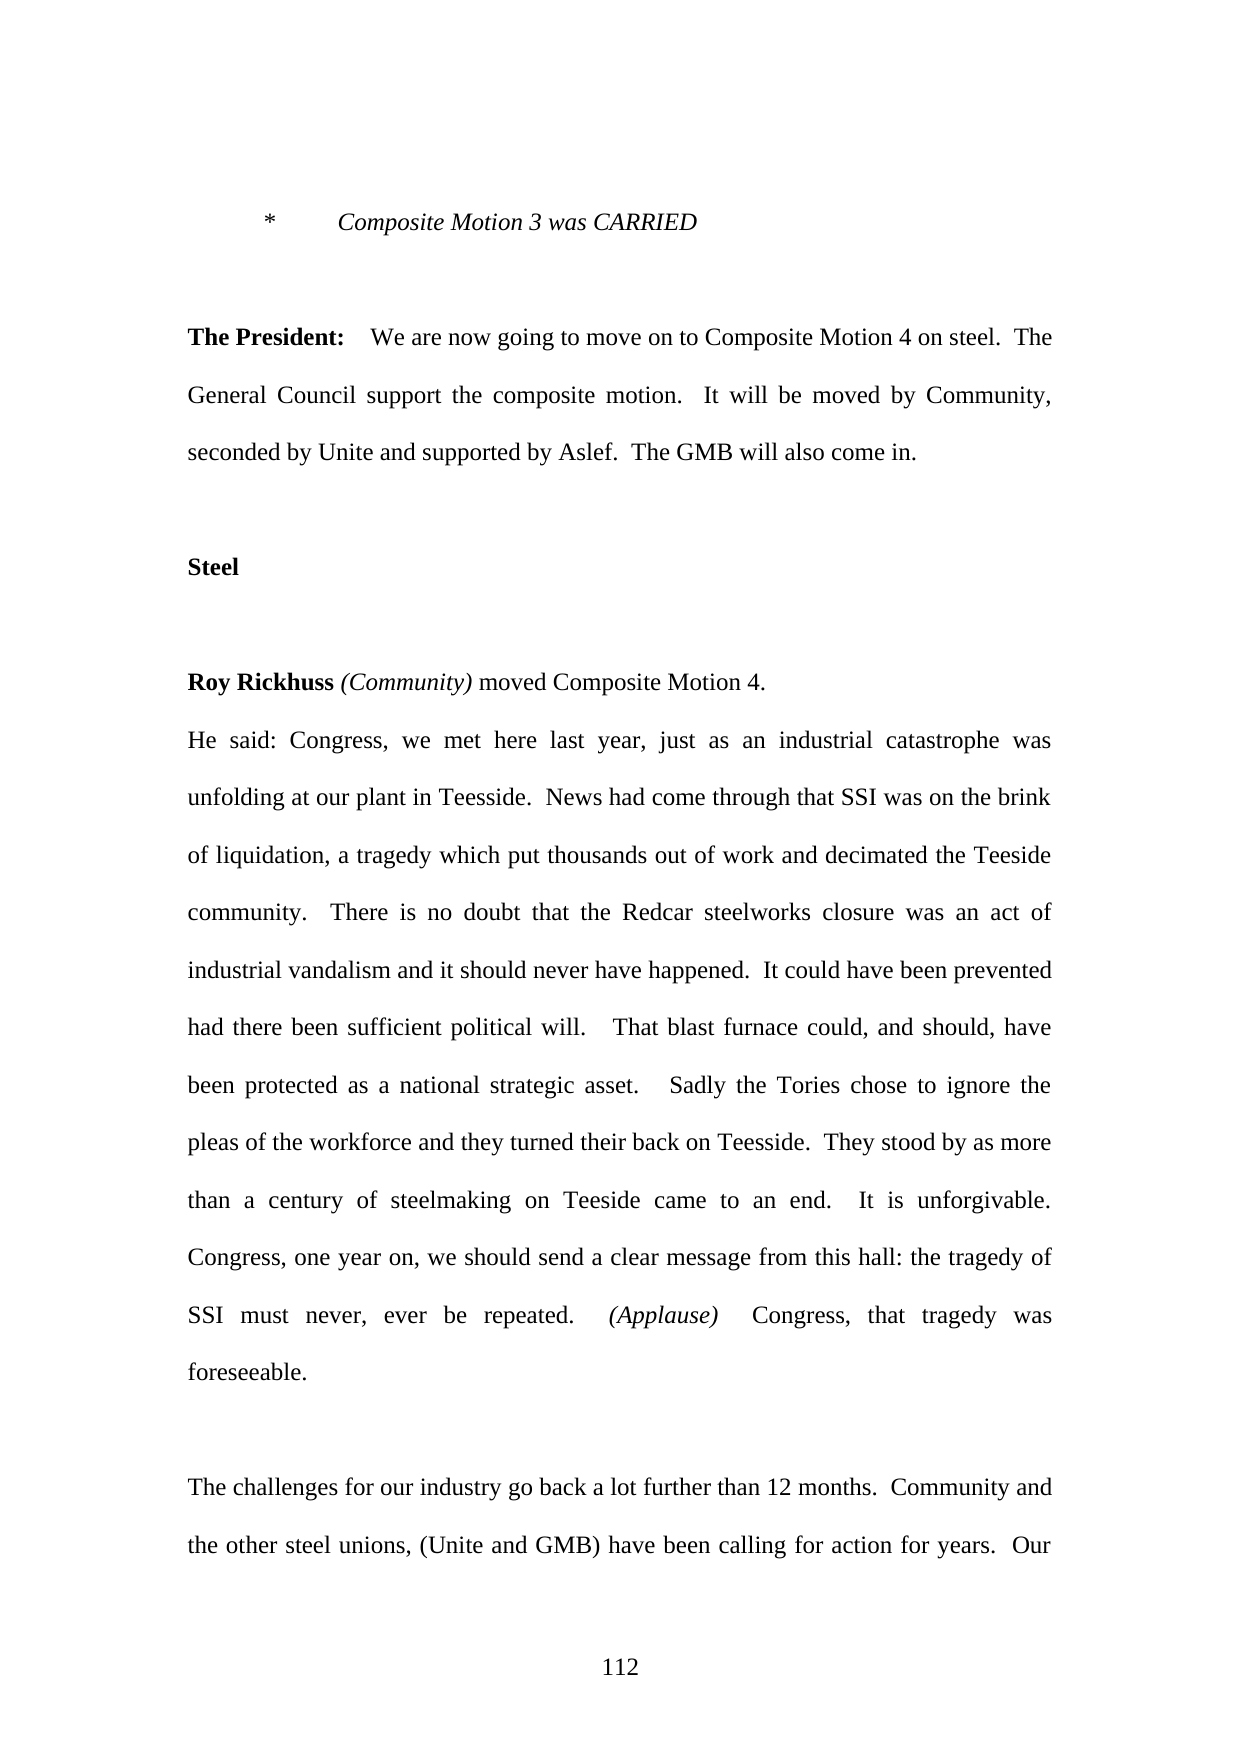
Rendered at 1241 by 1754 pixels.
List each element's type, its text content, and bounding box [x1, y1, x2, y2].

text Roy Rickhuss (Community) moved Composite Motion 4. [187, 667, 1053, 696]
text He said: Congress, we met here last year, just as an industrial catastrophe was unfolding at our plant in Teesside. News had come through that SSI was on the brink of liquidation, a tragedy which put thousands out of work and decimated the Teeside community. There is no doubt that the steelworks closure was an act of industrial vandalism and it should never have happened. It could have been prevented had there been sufficient political will. That blast furnace could, and should, have been protected as a national strategic asset. Sadly the Tories chose to ignore the pleas of the workforce and they turned their back on Teesside. They stood by as more than a century of steelmaking on Teeside came to an end. It is unforgivable. Congress, one year on, we should send a clear message from this hall: the tragedy of SSI must never, ever be repeated. (Applause) Congress, that tragedy was foreseeable. [187, 725, 1053, 1386]
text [187, 1472, 1053, 1559]
text Steel [187, 552, 1053, 581]
text * Composite Motion 3 was CARRIED [262, 207, 1053, 236]
text The President: We are now going to move on to Composite Motion 4 on steel. The General Council support the composite motion. It will be moved by Community, seconded by Unite and supported by Aslef. The GMB will also come in. [187, 322, 1053, 466]
